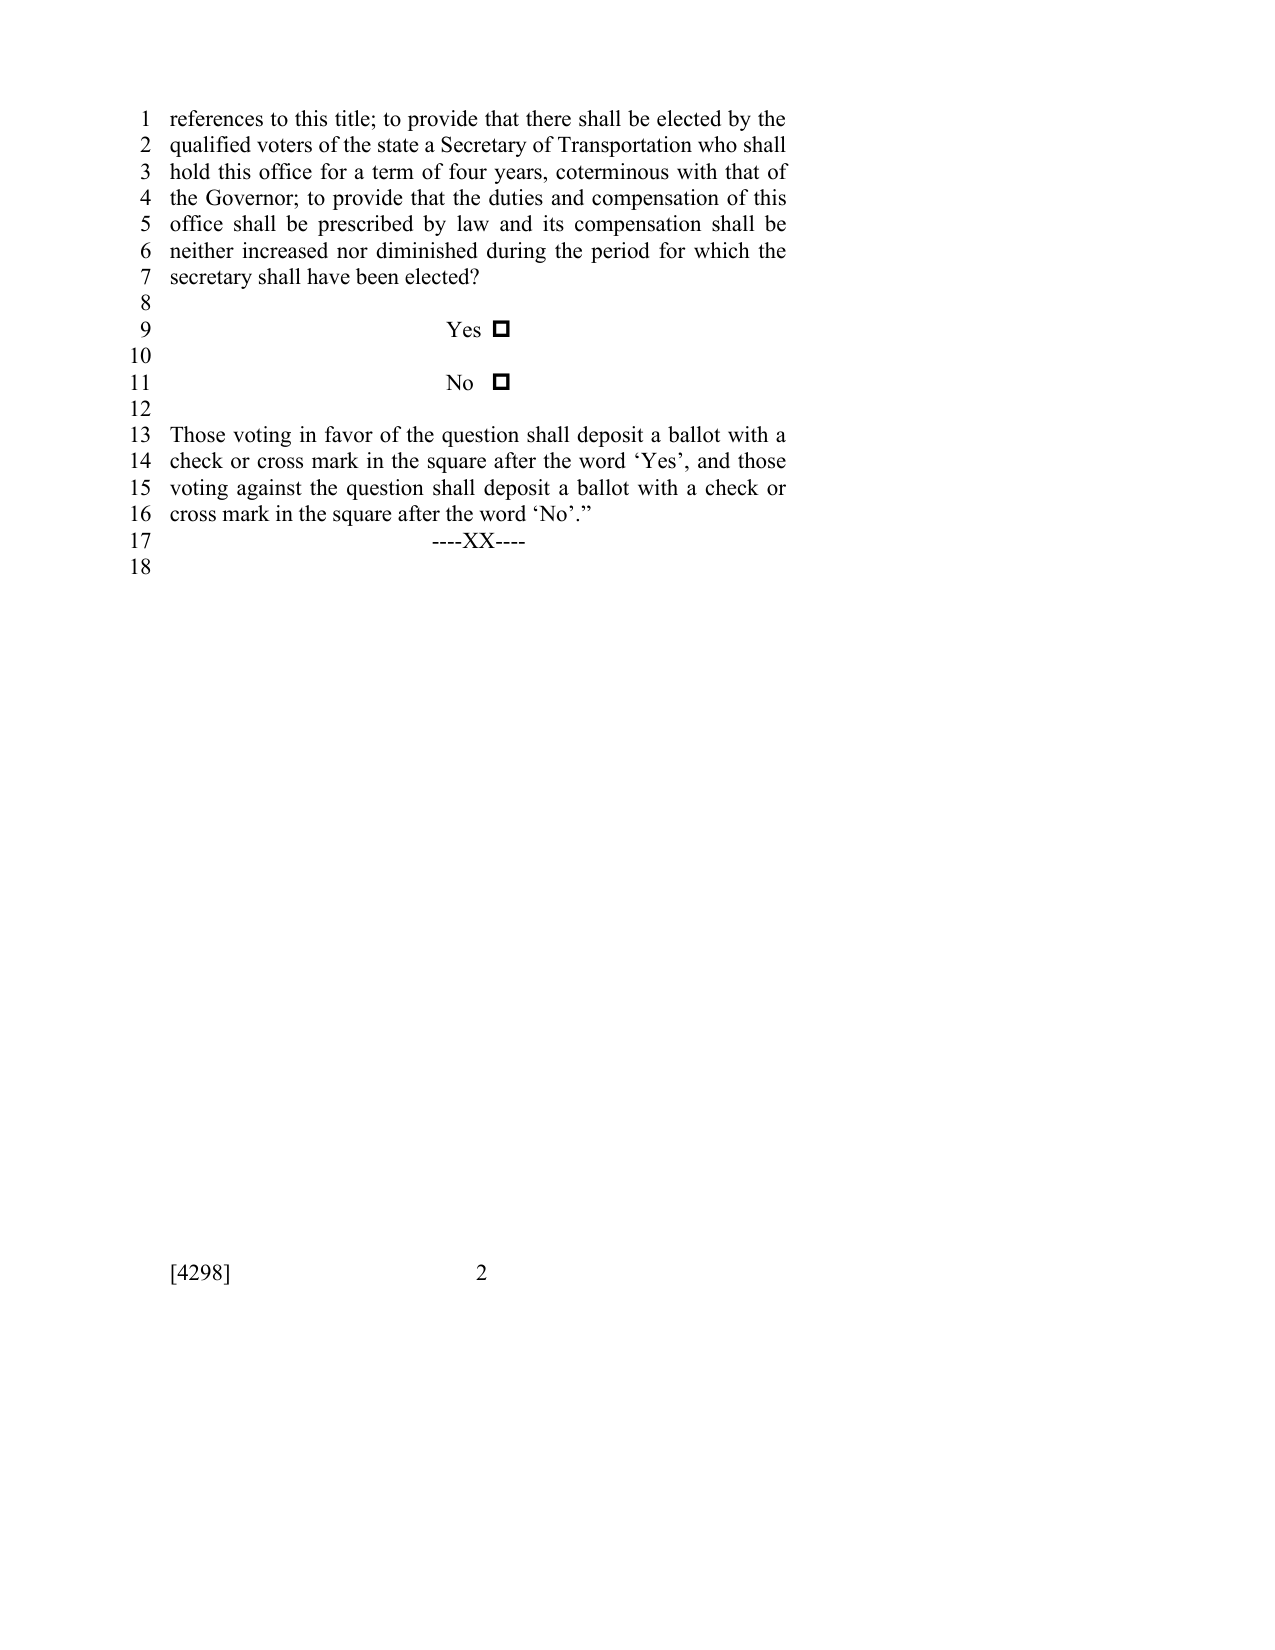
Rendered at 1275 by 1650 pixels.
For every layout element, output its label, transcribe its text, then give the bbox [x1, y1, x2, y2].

text Yes  [169, 316, 787, 342]
text Those voting in favor of the question shall deposit a ballot with a check or cross mark in the square after the word ‘Yes’, and those voting against the question shall deposit a ballot with a check or cross mark in the square after the word ‘No’.” [169, 421, 787, 527]
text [169, 105, 787, 289]
text ----XX---- [169, 527, 787, 553]
text No  [169, 368, 787, 395]
